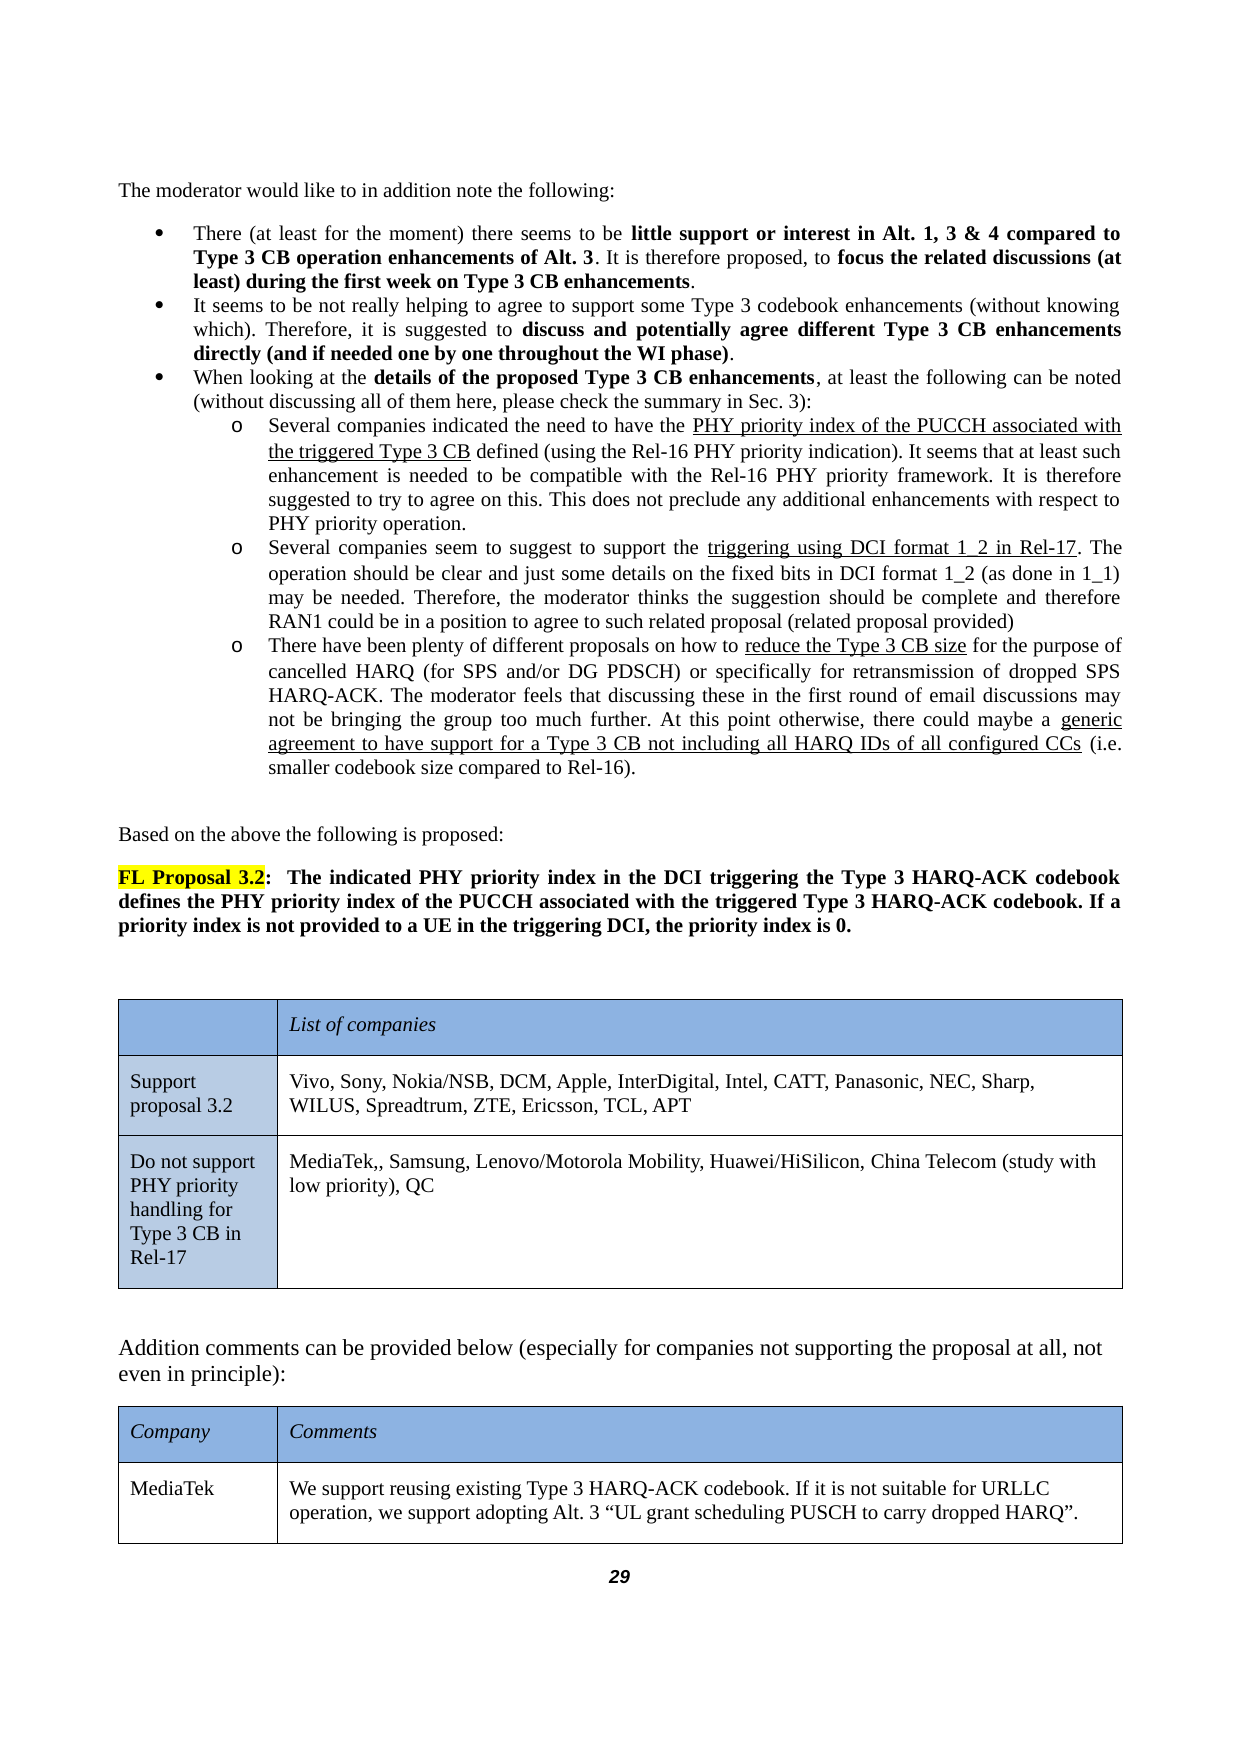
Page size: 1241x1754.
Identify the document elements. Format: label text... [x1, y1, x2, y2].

list There (at least for the moment) there seems to be little support or interest in Alt. 1, 3 & 4 compared to Type 3 CB operation enhancements of Alt. 3. It is therefore proposed, to focus the related discussions (at least) during the first week on Type 3 CB enhancements. [156, 221, 1122, 293]
table_cell Do not support PHY priority handling for Type 3 CB in Rel-17 [119, 1136, 277, 1288]
table_cell MediaTek,, Samsung, Lenovo/Motorola Mobility, Huawei/HiSilicon, China Telecom (study with low priority), QC [278, 1136, 1122, 1288]
table_cell We support reusing existing Type 3 HARQ-ACK codebook. If it is not suitable for URLLC operation, we support adopting Alt. 3 “UL grant scheduling PUSCH to carry dropped HARQ”. [278, 1463, 1122, 1542]
list There have been plenty of different proposals on how to reduce the Type 3 CB size for the purpose of cancelled HARQ (for SPS and/or DG PDSCH) or specifically for retransmission of dropped SPS HARQ-ACK. The moderator feels that discussing these in the first round of email discussions may not be bringing the group too much further. At this point otherwise, there could maybe a generic agreement to have support for a Type 3 CB not including all HARQ IDs of all configured CCs (i.e. smaller codebook size compared to Rel-16). [231, 633, 1122, 779]
table_header Company [119, 1407, 277, 1462]
table_header Comments [278, 1407, 1122, 1462]
list Several companies seem to suggest to support the triggering using DCI format 1_2 in Rel-17. The operation should be clear and just some details on the fixed bits in DCI format 1_2 (as done in 1_1) may be needed. Therefore, the moderator thinks the suggestion should be complete and therefore RAN1 could be in a position to agree to such related proposal (related proposal provided) [231, 535, 1122, 633]
list It seems to be not really helping to agree to support some Type 3 codebook enhancements (without knowing which). Therefore, it is suggested to discuss and potentially agree different Type 3 CB enhancements directly (and if needed one by one throughout the WI phase). [156, 293, 1122, 365]
table_header List of companies [278, 1000, 1122, 1055]
table_cell Support proposal 3.2 [119, 1056, 277, 1135]
list When looking at the details of the proposed Type 3 CB enhancements, at least the following can be noted (without discussing all of them here, please check the summary in Sec. 3): [156, 365, 1122, 413]
list Several companies indicated the need to have the PHY priority index of the PUCCH associated with the triggered Type 3 CB defined (using the Rel-16 PHY priority indication). It seems that at least such enhancement is needed to be compatible with the Rel-16 PHY priority framework. It is therefore suggested to try to agree on this. This does not preclude any additional enhancements with respect to PHY priority operation. [231, 413, 1122, 535]
table_cell MediaTek [119, 1463, 277, 1542]
text Addition comments can be provided below (especially for companies not supporting the proposal at all, not even in principle): [118, 1334, 1122, 1387]
text Based on the above the following is proposed: [118, 822, 1122, 846]
text The moderator would like to in addition note the following: [118, 178, 1122, 202]
table_header [119, 1000, 277, 1055]
text FL Proposal 3.2: The indicated PHY priority index in the DCI triggering the Type 3 HARQ-ACK codebook defines the PHY priority index of the PUCCH associated with the triggered Type 3 HARQ-ACK codebook. If a priority index is not provided to a UE in the triggering DCI, the priority index is 0. [118, 865, 1122, 937]
table_cell Vivo, Sony, Nokia/NSB, DCM, Apple, InterDigital, Intel, CATT, Panasonic, NEC, Sharp, WILUS, Spreadtrum, ZTE, Ericsson, TCL, APT [278, 1056, 1122, 1135]
